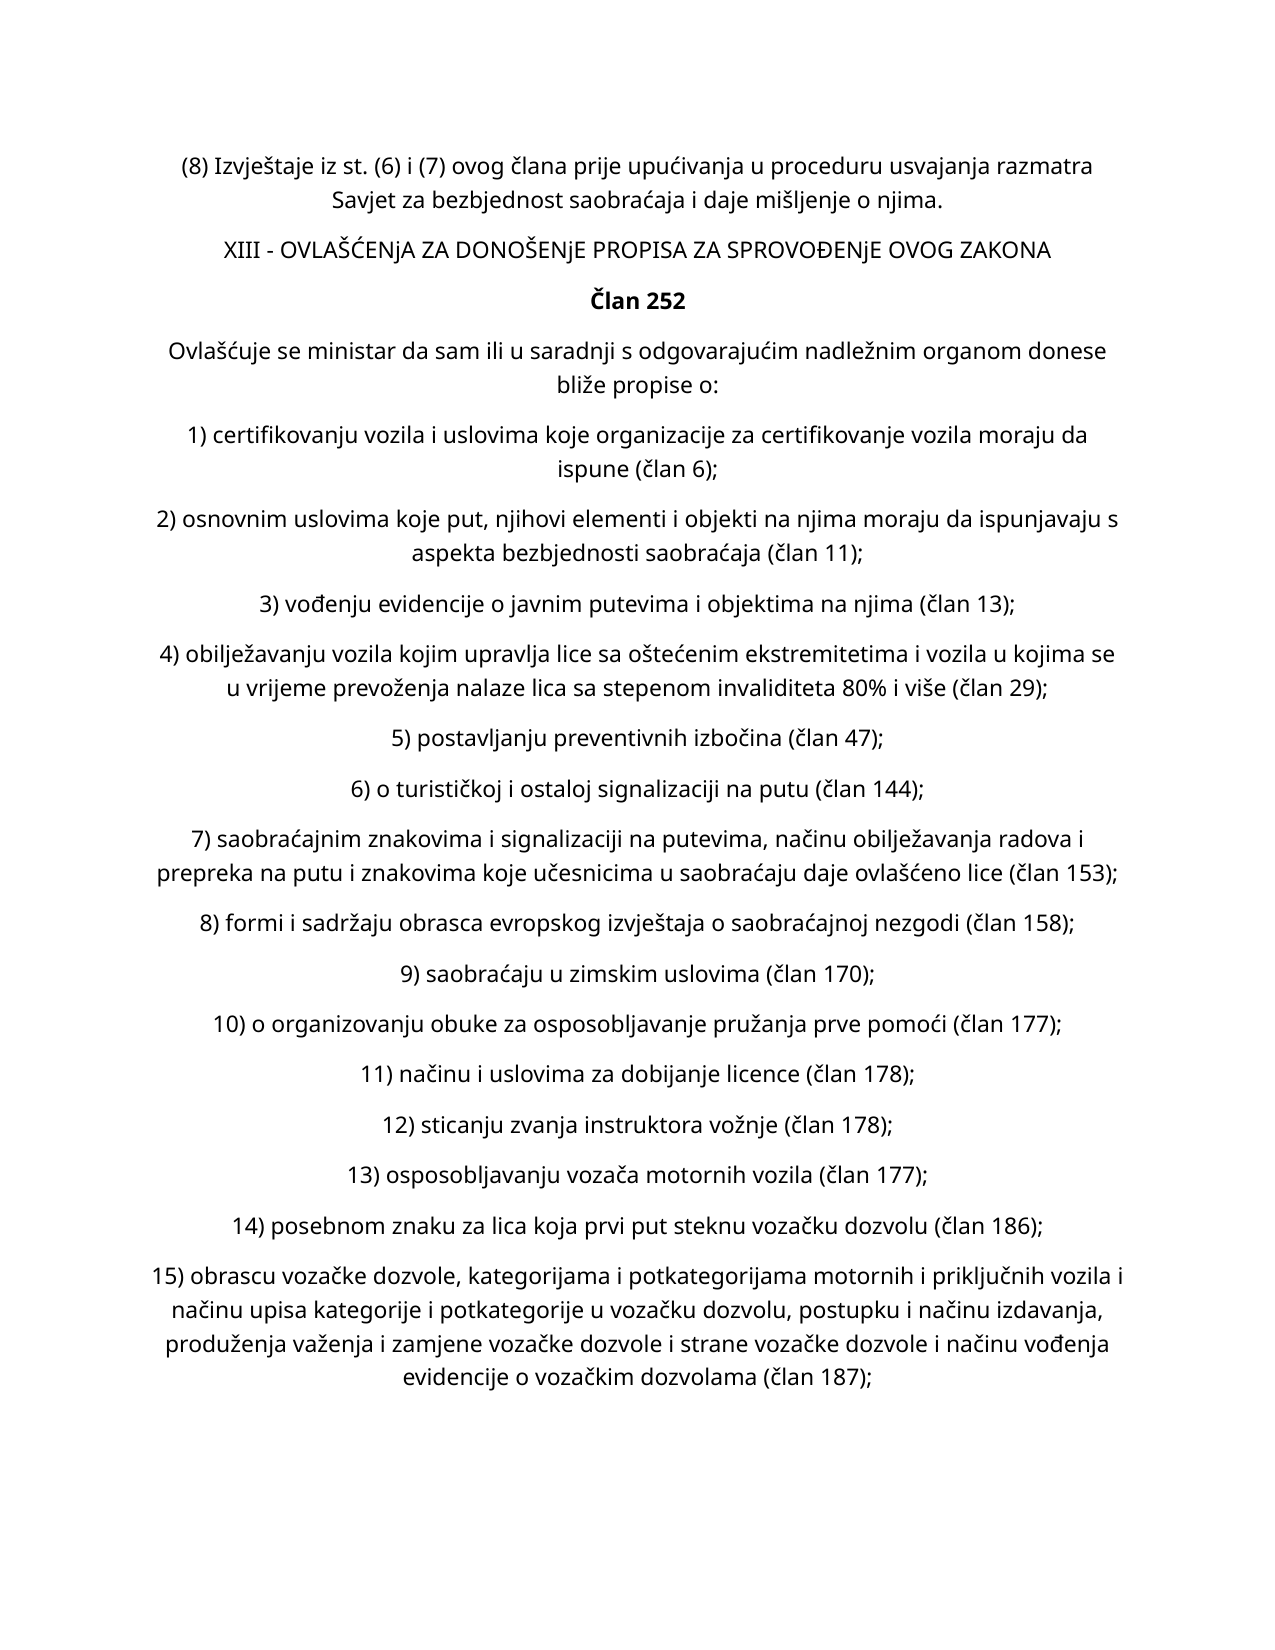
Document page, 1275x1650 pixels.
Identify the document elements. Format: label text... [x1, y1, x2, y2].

text 11) načinu i uslovima za dobijanje licence (član 178); [150, 1058, 1125, 1089]
text 7) saobraćajnim znakovima i signalizaciji na putevima, načinu obilježavanja radova i prepreka na putu i znakovima koje učesnicima u saobraćaju daje ovlašćeno lice (član 153); [150, 823, 1125, 888]
text 13) osposobljavanju vozača motornih vozila (član 177); [150, 1159, 1125, 1190]
text XIII - OVLAŠĆENjA ZA DONOŠENjE PROPISA ZA SPROVOĐENjE OVOG ZAKONA [150, 234, 1125, 265]
text 5) postavljanju preventivnih izbočina (član 47); [150, 722, 1125, 753]
text 15) obrascu vozačke dozvole, kategorijama i potkategorijama motornih i priključnih vozila i načinu upisa kategorije i potkategorije u vozačku dozvolu, postupku i načinu izdavanja, produženja važenja i zamjene vozačke dozvole i strane vozačke dozvole i načinu vođenja evidencije o vozačkim dozvolama (član 187); [150, 1260, 1125, 1392]
text 10) o organizovanju obuke za osposobljavanje pružanja prve pomoći (član 177); [150, 1008, 1125, 1039]
text 12) sticanju zvanja instruktora vožnje (član 178); [150, 1109, 1125, 1140]
text Član 252 [150, 284, 1125, 316]
text 14) posebnom znaku za lica koja prvi put steknu vozačku dozvolu (član 186); [150, 1209, 1125, 1241]
text 3) vođenju evidencije o javnim putevima i objektima na njima (član 13); [150, 587, 1125, 619]
text (8) Izvještaje iz st. (6) i (7) ovog člana prije upućivanja u proceduru usvajanja razmatra Savjet za bezbjednost saobraćaja i daje mišljenje o njima. [150, 150, 1125, 215]
text Ovlašćuje se ministar da sam ili u saradnji s odgovarajućim nadležnim organom donese bliže propise o: [150, 335, 1125, 400]
text 1) certifikovanju vozila i uslovima koje organizacije za certifikovanje vozila moraju da ispune (član 6); [150, 419, 1125, 484]
text 8) formi i sadržaju obrasca evropskog izvještaja o saobraćajnoj nezgodi (član 158); [150, 907, 1125, 938]
text 6) o turističkoj i ostaloj signalizaciji na putu (član 144); [150, 772, 1125, 804]
text 4) obilježavanju vozila kojim upravlja lice sa oštećenim ekstremitetima i vozila u kojima se u vrijeme prevoženja nalaze lica sa stepenom invaliditeta 80% i više (član 29); [150, 638, 1125, 703]
text 2) osnovnim uslovima koje put, njihovi elementi i objekti na njima moraju da ispunjavaju s aspekta bezbjednosti saobraćaja (član 11); [150, 503, 1125, 568]
text 9) saobraćaju u zimskim uslovima (član 170); [150, 957, 1125, 989]
